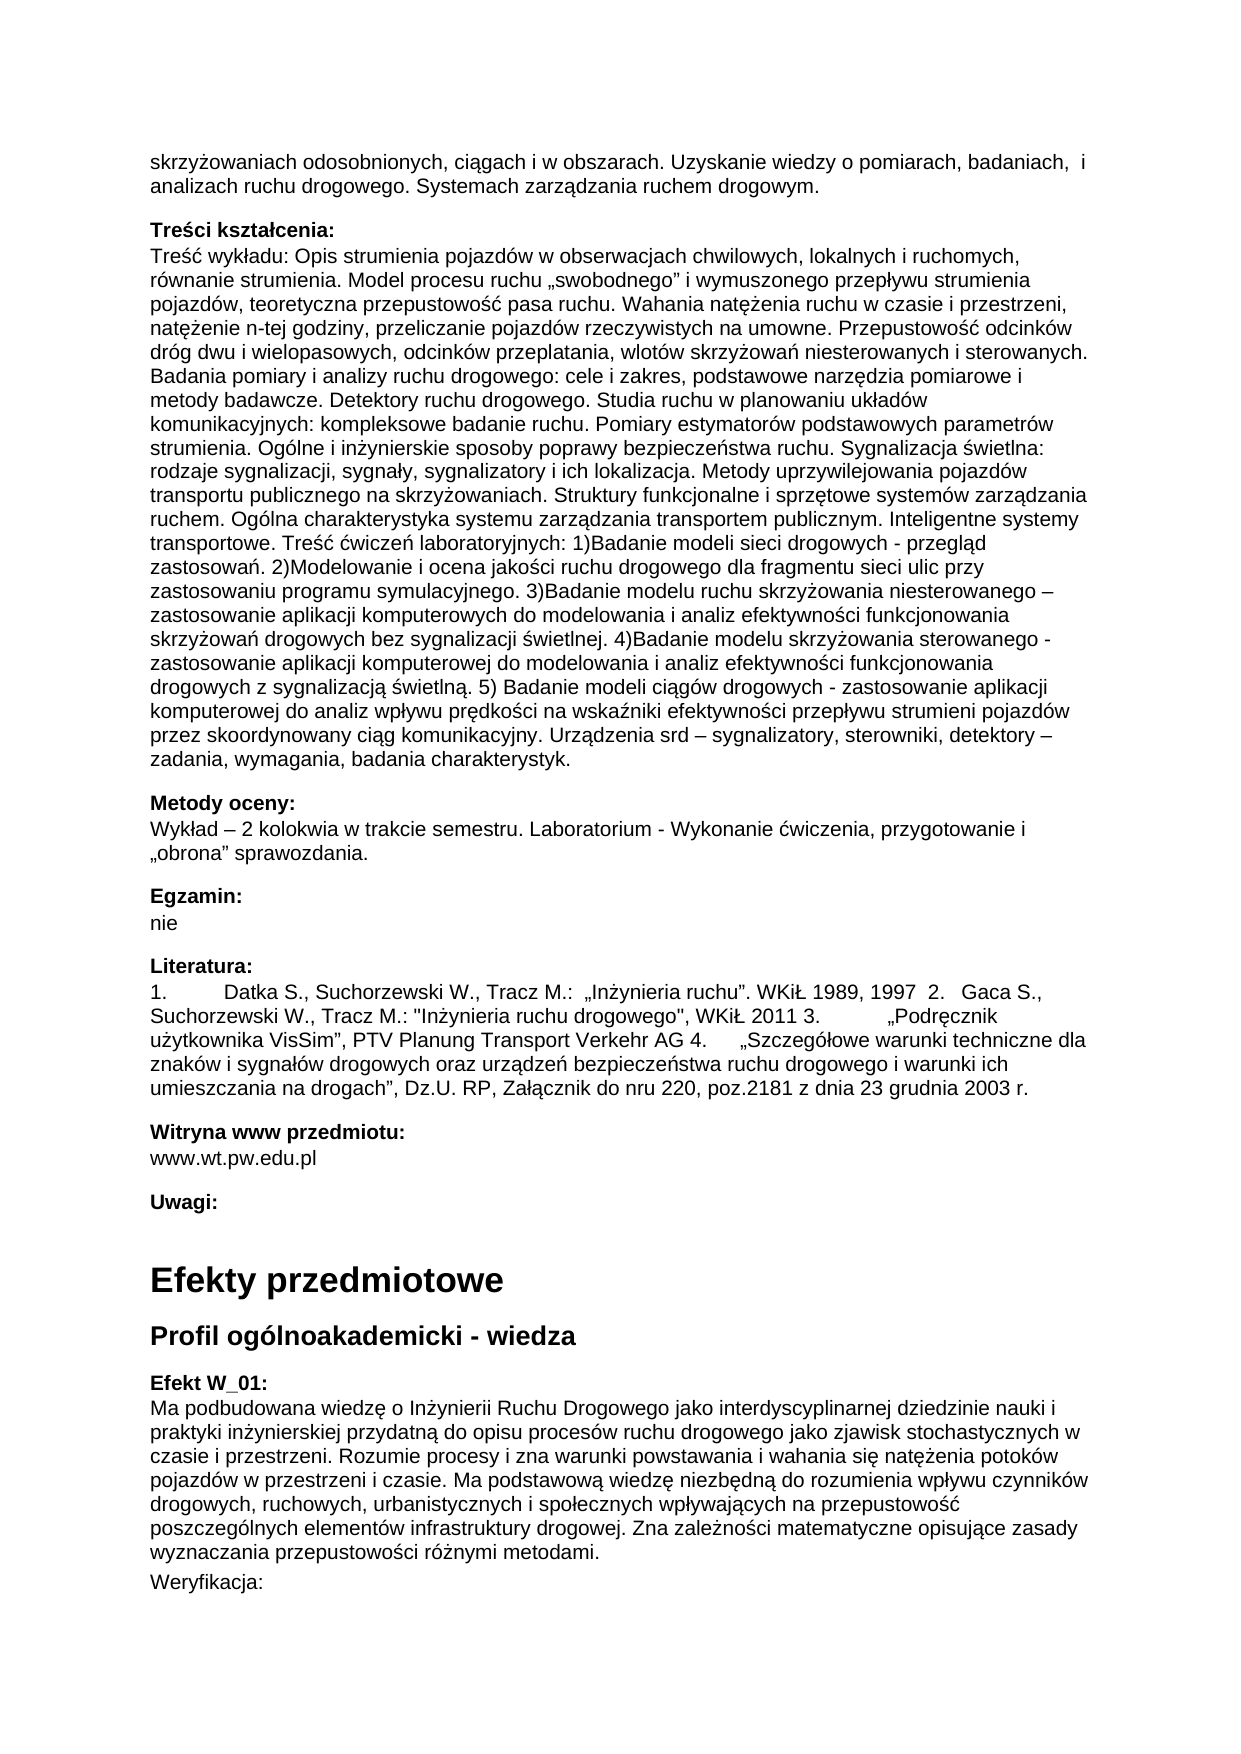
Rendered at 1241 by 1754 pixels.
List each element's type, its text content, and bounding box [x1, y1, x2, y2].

text 1. Datka S., Suchorzewski W., Tracz M.: „Inżynieria ruchu”. WKiŁ 1989, 1997 2. Gaca S., Suchorzewski W., Tracz M.: "Inżynieria ruchu drogowego", WKiŁ 2011 3. „Podręcznik użytkownika VisSim”, PTV Planung Transport Verkehr AG 4. „Szczegółowe warunki techniczne dla znaków i sygnałów drogowych oraz urządzeń bezpieczeństwa ruchu drogowego i warunki ich umieszczania na drogach”, Dz.U. RP, Załącznik do nru 220, poz.2181 z dnia 23 grudnia 2003 r. [150, 980, 1090, 1100]
text Metody oceny: [150, 791, 1090, 814]
text Treść wykładu: Opis strumienia pojazdów w obserwacjach chwilowych, lokalnych i ruchomych, równanie strumienia. Model procesu ruchu „swobodnego” i wymuszonego przepływu strumienia pojazdów, teoretyczna przepustowość pasa ruchu. Wahania natężenia ruchu w czasie i przestrzeni, natężenie n-tej godziny, przeliczanie pojazdów rzeczywistych na umowne. Przepustowość odcinków dróg dwu i wielopasowych, odcinków przeplatania, wlotów skrzyżowań niesterowanych i sterowanych. Badania pomiary i analizy ruchu drogowego: cele i zakres, podstawowe narzędzia pomiarowe i metody badawcze. Detektory ruchu drogowego. Studia ruchu w planowaniu układów komunikacyjnych: kompleksowe badanie ruchu. Pomiary estymatorów podstawowych parametrów strumienia. Ogólne i inżynierskie sposoby poprawy bezpieczeństwa ruchu. Sygnalizacja świetlna: rodzaje sygnalizacji, sygnały, sygnalizatory i ich lokalizacja. Metody uprzywilejowania pojazdów transportu publicznego na skrzyżowaniach. Struktury funkcjonalne i sprzętowe systemów zarządzania ruchem. Ogólna charakterystyka systemu zarządzania transportem publicznym. Inteligentne systemy transportowe. Treść ćwiczeń laboratoryjnych: 1)Badanie modeli sieci drogowych - przegląd zastosowań. 2)Modelowanie i ocena jakości ruchu drogowego dla fragmentu sieci ulic przy zastosowaniu programu symulacyjnego. 3)Badanie modelu ruchu skrzyżowania niesterowanego – zastosowanie aplikacji komputerowych do modelowania i analiz efektywności funkcjonowania skrzyżowań drogowych bez sygnalizacji świetlnej. 4)Badanie modelu skrzyżowania sterowanego - zastosowanie aplikacji komputerowej do modelowania i analiz efektywności funkcjonowania drogowych z sygnalizacją świetlną. 5) Badanie modeli ciągów drogowych - zastosowanie aplikacji komputerowej do analiz wpływu prędkości na wskaźniki efektywności przepływu strumieni pojazdów przez skoordynowany ciąg komunikacyjny. Urządzenia srd – sygnalizatory, sterowniki, detektory – zadania, wymagania, badania charakterystyk. [150, 244, 1090, 771]
text Literatura: [150, 954, 1090, 978]
text Witryna www przedmiotu: [150, 1120, 1090, 1144]
subtitle Efekty przedmiotowe [150, 1259, 1090, 1300]
text Ma podbudowana wiedzę o Inżynierii Ruchu Drogowego jako interdyscyplinarnej dziedzinie nauki i praktyki inżynierskiej przydatną do opisu procesów ruchu drogowego jako zjawisk stochastycznych w czasie i przestrzeni. Rozumie procesy i zna warunki powstawania i wahania się natężenia potoków pojazdów w przestrzeni i czasie. Ma podstawową wiedzę niezbędną do rozumienia wpływu czynników drogowych, ruchowych, urbanistycznych i społecznych wpływających na przepustowość poszczególnych elementów infrastruktury drogowej. Zna zależności matematyczne opisujące zasady wyznaczania przepustowości różnymi metodami. [150, 1396, 1090, 1564]
text nie [150, 910, 1090, 934]
text Efekt W_01: [150, 1371, 1090, 1395]
text www.wt.pw.edu.pl [150, 1146, 1090, 1170]
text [150, 150, 1090, 198]
text Egzamin: [150, 884, 1090, 908]
subtitle Profil ogólnoakademicki - wiedza [150, 1320, 1090, 1351]
text Wykład – 2 kolokwia w trakcie semestru. Laboratorium - Wykonanie ćwiczenia, przygotowanie i „obrona” sprawozdania. [150, 817, 1090, 864]
text Uwagi: [150, 1189, 1090, 1213]
text Treści kształcenia: [150, 218, 1090, 242]
text Weryfikacja: [150, 1570, 1090, 1594]
